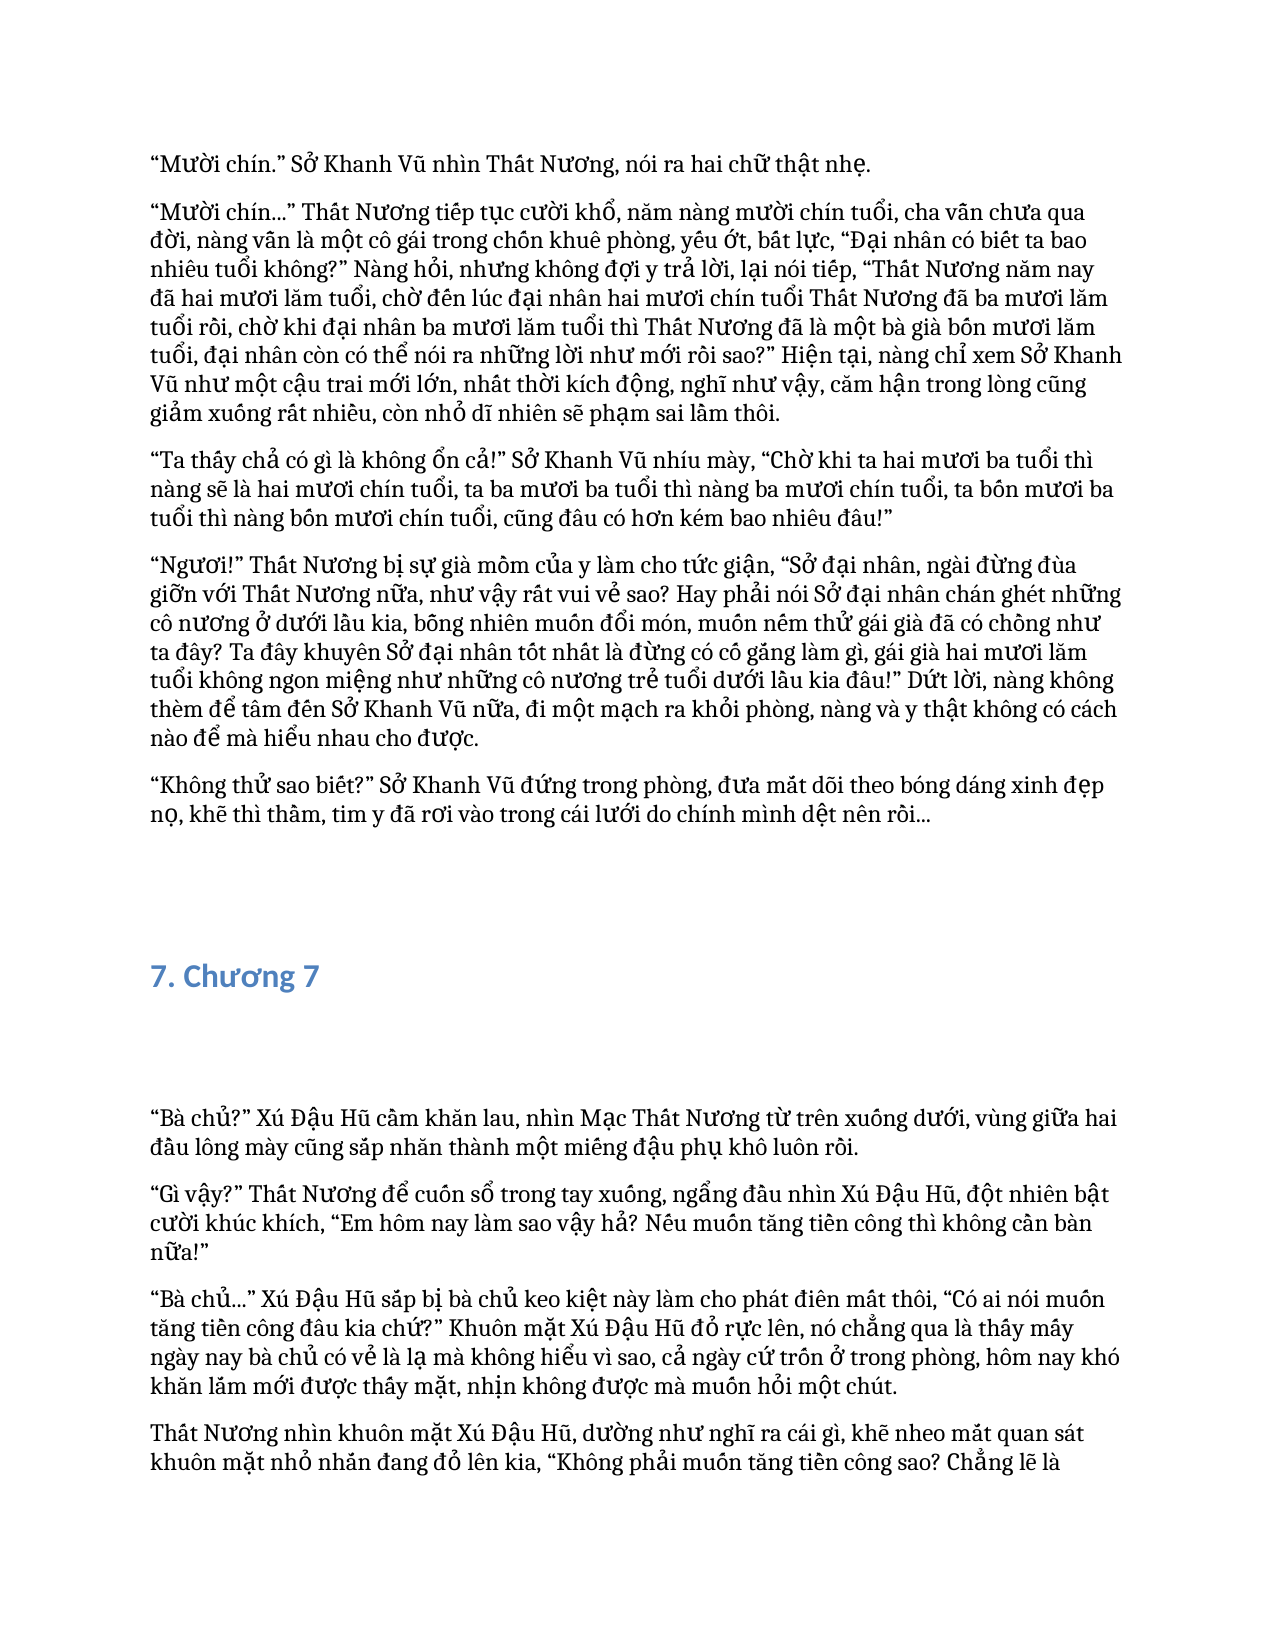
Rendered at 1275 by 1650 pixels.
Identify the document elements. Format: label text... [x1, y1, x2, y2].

text “Gì vậy?” Thất Nương để cuốn sổ trong tay xuống, ngẩng đầu nhìn Xú Đậu Hũ, đột nhiên bật cười khúc khích, “Em hôm nay làm sao vậy hả? Nếu muốn tăng tiền công thì không cần bàn nữa!” [150, 1180, 1125, 1267]
text “Mười chín...” Thất Nương tiếp tục cười khổ, năm nàng mười chín tuổi, cha vẫn chưa qua đời, nàng vẫn là một cô gái trong chốn khuê phòng, yếu ớt, bất lực, “Đại nhân có biết ta bao nhiêu tuổi không?” Nàng hỏi, nhưng không đợi y trả lời, lại nói tiếp, “Thất Nương năm nay đã hai mươi lăm tuổi, chờ đến lúc đại nhân hai mươi chín tuổi Thất Nương đã ba mươi lăm tuổi rồi, chờ khi đại nhân ba mươi lăm tuổi thì Thất Nương đã là một bà già bốn mươi lăm tuổi, đại nhân còn có thể nói ra những lời như mới rồi sao?” Hiện tại, nàng chỉ xem Sở Khanh Vũ như một cậu trai mới lớn, nhất thời kích động, nghĩ như vậy, căm hận trong lòng cũng giảm xuống rất nhiều, còn nhỏ dĩ nhiên sẽ phạm sai lầm thôi. [150, 197, 1125, 427]
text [150, 1419, 1125, 1477]
subtitle 7. Chương 7 [150, 954, 1125, 995]
text “Không thử sao biết?” Sở Khanh Vũ đứng trong phòng, đưa mắt dõi theo bóng dáng xinh đẹp nọ, khẽ thì thầm, tim y đã rơi vào trong cái lưới do chính mình dệt nên rồi... [150, 771, 1125, 829]
text “Bà chủ...” Xú Đậu Hũ sắp bị bà chủ keo kiệt này làm cho phát điên mất thôi, “Có ai nói muốn tăng tiền công đâu kia chứ?” Khuôn mặt Xú Đậu Hũ đỏ rực lên, nó chẳng qua là thấy mấy ngày nay bà chủ có vẻ là lạ mà không hiểu vì sao, cả ngày cứ trốn ở trong phòng, hôm nay khó khăn lắm mới được thấy mặt, nhịn không được mà muốn hỏi một chút. [150, 1285, 1125, 1400]
text “Ngươi!” Thất Nương bị sự già mồm của y làm cho tức giận, “Sở đại nhân, ngài đừng đùa giỡn với Thất Nương nữa, như vậy rất vui vẻ sao? Hay phải nói Sở đại nhân chán ghét những cô nương ở dưới lầu kia, bỗng nhiên muốn đổi món, muốn nếm thử gái già đã có chồng như ta đây? Ta đây khuyên Sở đại nhân tốt nhất là đừng có cố gắng làm gì, gái già hai mươi lăm tuổi không ngon miệng như những cô nương trẻ tuổi dưới lầu kia đâu!” Dứt lời, nàng không thèm để tâm đến Sở Khanh Vũ nữa, đi một mạch ra khỏi phòng, nàng và y thật không có cách nào để mà hiểu nhau cho được. [150, 551, 1125, 752]
text “Bà chủ?” Xú Đậu Hũ cầm khăn lau, nhìn Mạc Thất Nương từ trên xuống dưới, vùng giữa hai đầu lông mày cũng sắp nhăn thành một miếng đậu phụ khô luôn rồi. [150, 1104, 1125, 1162]
text “Mười chín.” Sở Khanh Vũ nhìn Thất Nương, nói ra hai chữ thật nhẹ. [150, 150, 1125, 179]
text “Ta thấy chả có gì là không ổn cả!” Sở Khanh Vũ nhíu mày, “Chờ khi ta hai mươi ba tuổi thì nàng sẽ là hai mươi chín tuổi, ta ba mươi ba tuổi thì nàng ba mươi chín tuổi, ta bốn mươi ba tuổi thì nàng bốn mươi chín tuổi, cũng đâu có hơn kém bao nhiêu đâu!” [150, 446, 1125, 532]
